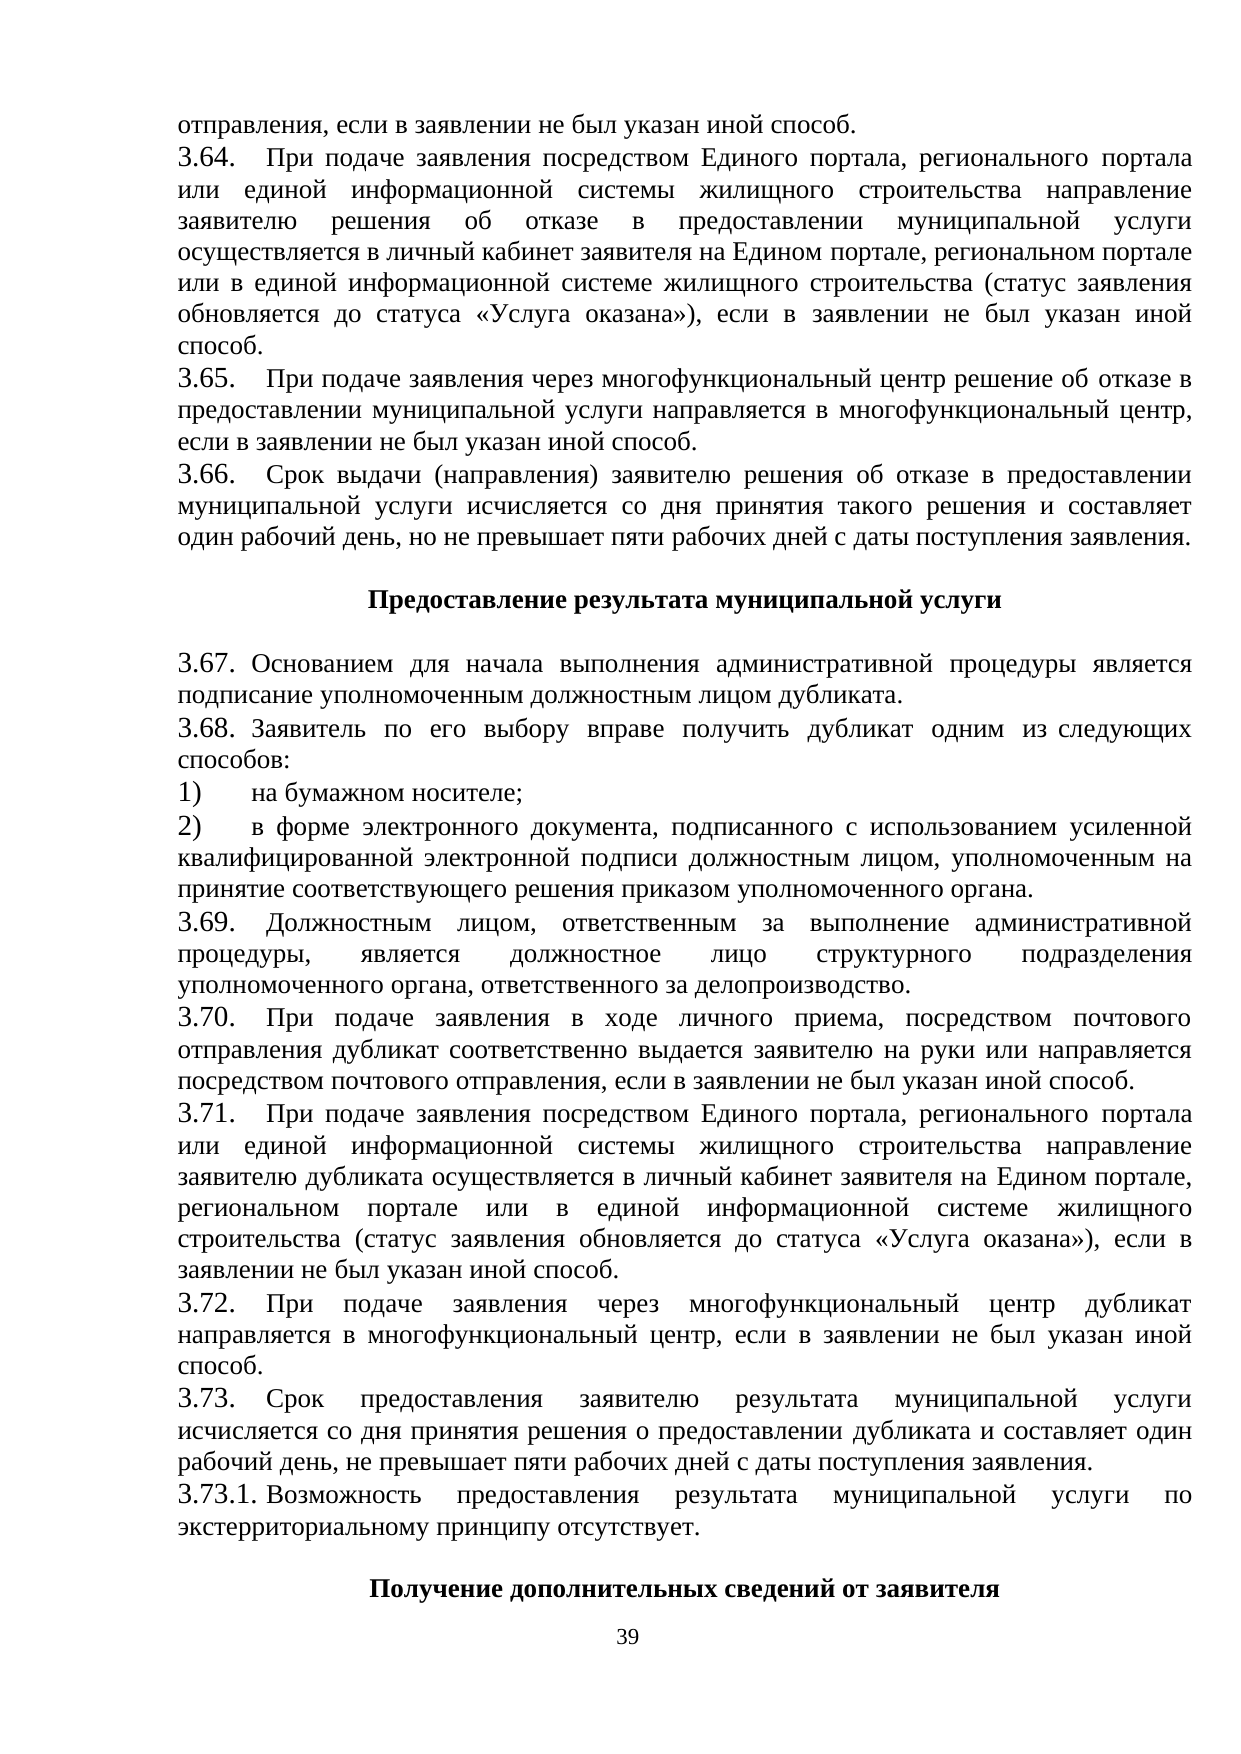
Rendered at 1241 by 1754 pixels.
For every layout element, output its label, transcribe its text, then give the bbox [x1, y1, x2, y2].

list Возможность предоставления результата муниципальной услуги по экстерриториальному принципу отсутствует. [177, 1476, 1192, 1541]
list Заявитель по его выбору вправе получить дубликат одним из следующих способов: [177, 710, 1192, 774]
list Срок предоставления заявителю результата муниципальной услуги исчисляется со дня принятия решения о предоставлении дубликата и составляет один рабочий день, не превышает пяти рабочих дней с даты поступления заявления. [177, 1381, 1192, 1476]
list При подаче заявления в ходе личного приема, посредством почтового отправления дубликат соответственно выдается заявителю на руки или направляется посредством почтового отправления, если в заявлении не был указан иной способ. [177, 999, 1192, 1095]
subtitle Предоставление результата муниципальной услуги [177, 583, 1192, 614]
list При подаче заявления посредством Единого портала, регионального портала или единой информационной системы жилищного строительства направление заявителю дубликата осуществляется в личный кабинет заявителя на Едином портале, региональном портале или в единой информационной системе жилищного строительства (статус заявления обновляется до статуса «Услуга оказана»), если в заявлении не был указан иной способ. [177, 1095, 1192, 1285]
subtitle Получение дополнительных сведений от заявителя [177, 1572, 1192, 1603]
list Срок выдачи (направления) заявителю решения об отказе в предоставлении муниципальной услуги исчисляется со дня принятия такого решения и составляет один рабочий день, но не превышает пяти рабочих дней с даты поступления заявления. [177, 456, 1192, 552]
list При подаче заявления через многофункциональный центр решение об отказе в предоставлении муниципальной услуги направляется в многофункциональный центр, если в заявлении не был указан иной способ. [177, 360, 1192, 456]
list в форме электронного документа, подписанного с использованием усиленной квалифицированной электронной подписи должностным лицом, уполномоченным на принятие соответствующего решения приказом уполномоченного органа. [177, 808, 1192, 904]
list на бумажном носителе; [177, 774, 1192, 808]
list Должностным лицом, ответственным за выполнение административной процедуры, является должностное лицо структурного подразделения уполномоченного органа, ответственного за делопроизводство. [177, 904, 1192, 999]
list При подаче заявления посредством Единого портала, регионального портала или единой информационной системы жилищного строительства направление заявителю решения об отказе в предоставлении муниципальной услуги осуществляется в личный кабинет заявителя на Едином портале, региональном портале или в единой информационной системе жилищного строительства (статус заявления обновляется до статуса «Услуга оказана»), если в заявлении не был указан иной способ. [177, 139, 1192, 360]
list Основанием для начала выполнения административной процедуры является подписание уполномоченным должностным лицом дубликата. [177, 645, 1192, 710]
list При подаче заявления через многофункциональный центр дубликат направляется в многофункциональный центр, если в заявлении не был указан иной способ. [177, 1285, 1192, 1381]
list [177, 108, 1192, 139]
